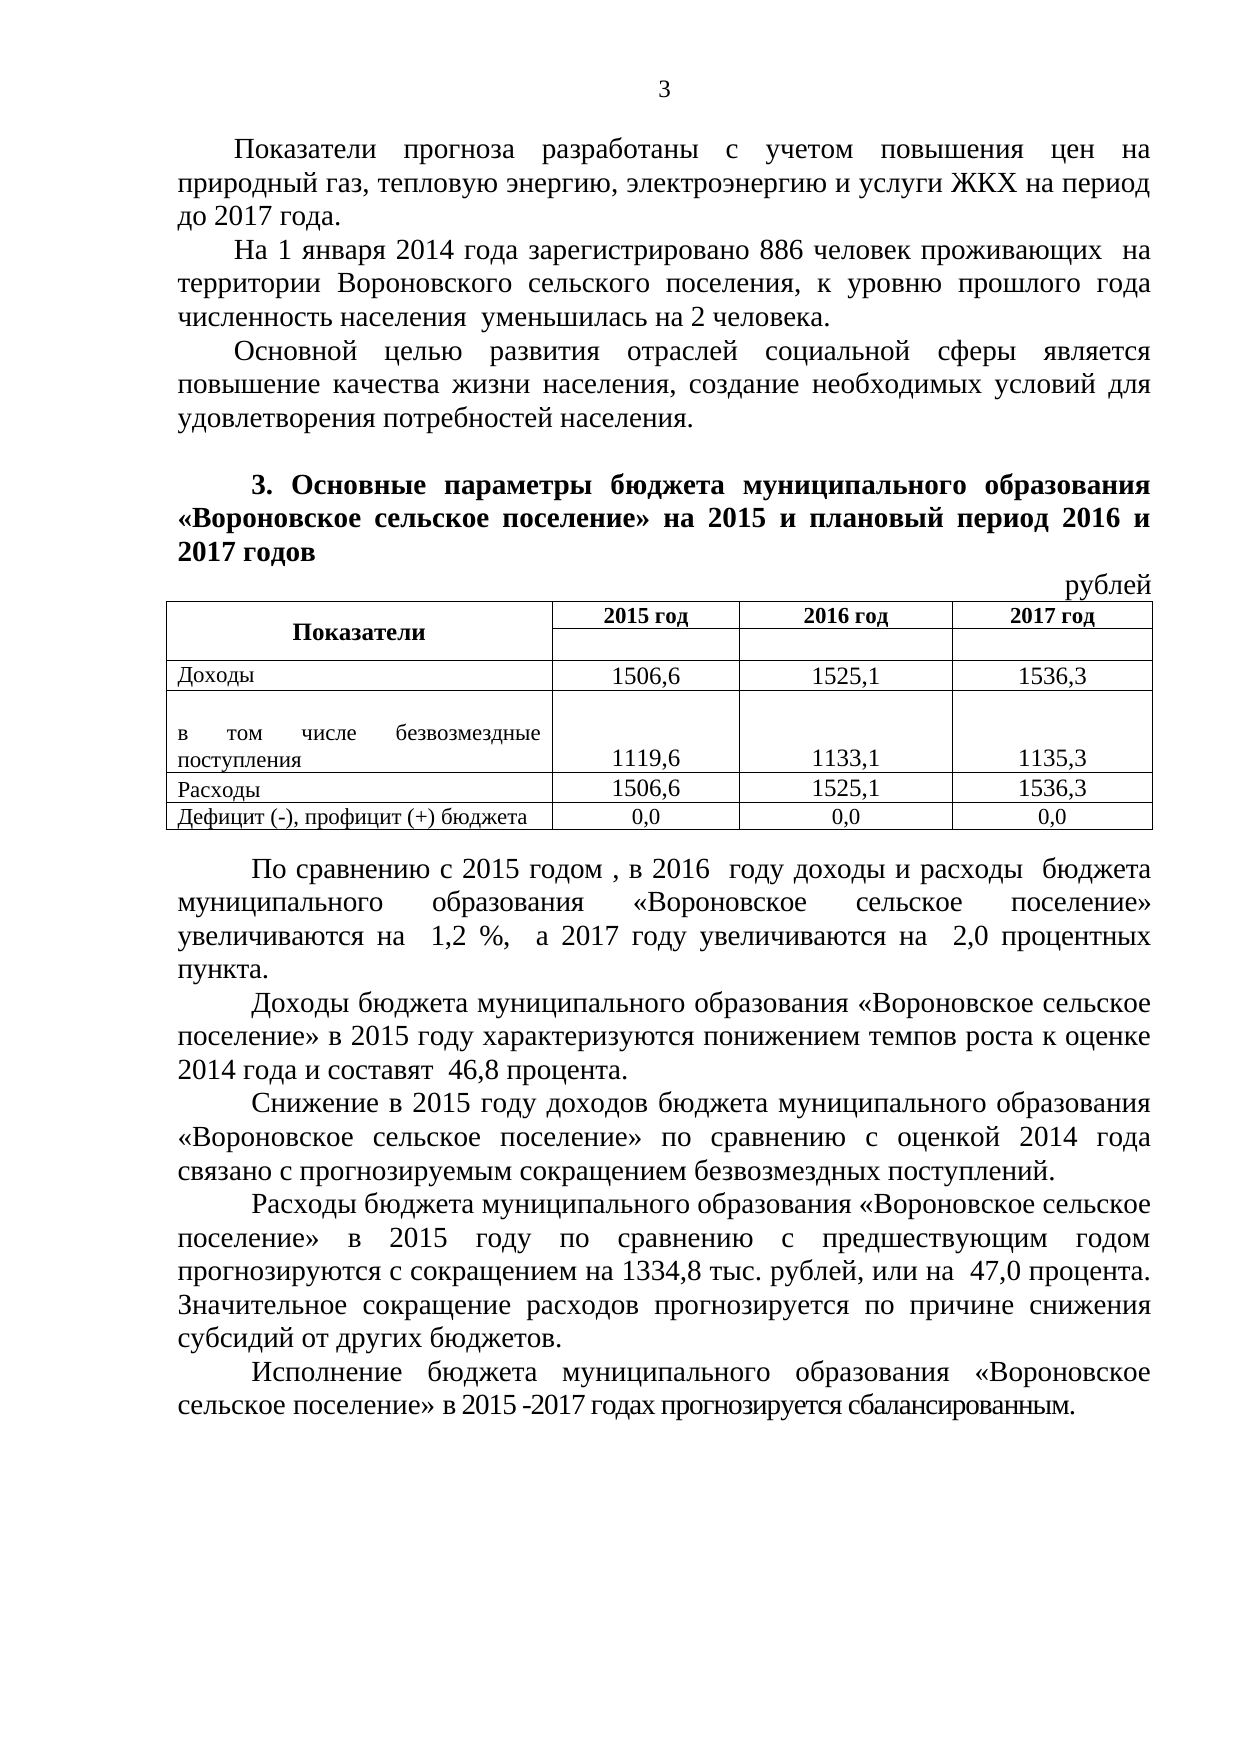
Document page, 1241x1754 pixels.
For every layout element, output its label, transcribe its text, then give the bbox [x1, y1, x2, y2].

table_cell 1525,1 [740, 661, 952, 690]
table_cell 0,0 [553, 803, 739, 829]
table_cell 1506,6 [553, 773, 739, 802]
table_cell [953, 629, 1152, 660]
text рублей [177, 567, 1152, 601]
text Расходы бюджета муниципального образования «Вороновское сельское поселение» в 2015 году по сравнению с предшествующим годом прогнозируются с сокращением на 1334,8 тыс. рублей, или на 47,0 процента. Значительное сокращение расходов прогнозируется по причине снижения субсидий от других бюджетов. [177, 1186, 1152, 1354]
table_cell 0,0 [740, 803, 952, 829]
table_cell [553, 629, 739, 660]
table_cell Доходы [167, 661, 552, 690]
table_cell 1536,3 [953, 773, 1152, 802]
text Доходы бюджета муниципального образования «Вороновское сельское поселение» в 2015 году характеризуются понижением темпов роста к оценке 2014 года и составят 46,8 процента. [177, 985, 1152, 1086]
table_cell Дефицит (-), профицит (+) бюджета [167, 803, 552, 829]
table_header Показатели [167, 602, 552, 660]
text Основной целью развития отраслей социальной сферы является повышение качества жизни населения, создание необходимых условий для удовлетворения потребностей населения. [177, 333, 1152, 433]
table_cell 1119,6 [553, 691, 739, 772]
table_cell Расходы [167, 773, 552, 802]
text По сравнению с 2015 годом , в 2016 году доходы и расходы бюджета муниципального образования «Вороновское сельское поселение» увеличиваются на 1,2 %, а 2017 году увеличиваются на 2,0 процентных пункта. [177, 851, 1152, 985]
table_cell [740, 629, 952, 660]
table_header 2015 год [553, 602, 739, 628]
text Снижение в 2015 году доходов бюджета муниципального образования «Вороновское сельское поселение» по сравнению с оценкой 2014 года связано с прогнозируемым сокращением безвозмездных поступлений. [177, 1086, 1152, 1186]
table_cell 1133,1 [740, 691, 952, 772]
table_cell 1536,3 [953, 661, 1152, 690]
table_cell 0,0 [953, 803, 1152, 829]
table_header 2016 год [740, 602, 952, 628]
table_cell 1525,1 [740, 773, 952, 802]
text Показатели прогноза разработаны с учетом повышения цен на природный газ, тепловую энергию, электроэнергию и услуги ЖКХ на период до 2017 года. [177, 131, 1152, 232]
table_header 2017 год [953, 602, 1152, 628]
table_cell 1135,3 [953, 691, 1152, 772]
text Исполнение бюджета муниципального образования «Вороновское сельское поселение» в 2015 -2017 годах прогнозируется сбалансированным. [177, 1354, 1152, 1421]
table_cell в том числе безвозмездные поступления [167, 691, 552, 772]
table_cell 1506,6 [553, 661, 739, 690]
text На 1 января 2014 года зарегистрировано 886 человек проживающих на территории Вороновского сельского поселения, к уровню прошлого года численность населения уменьшилась на 2 человека. [177, 232, 1152, 333]
text 3. Основные параметры бюджета муниципального образования «Вороновское сельское поселение» на 2015 и плановый период 2016 и 2017 годов [177, 467, 1152, 567]
